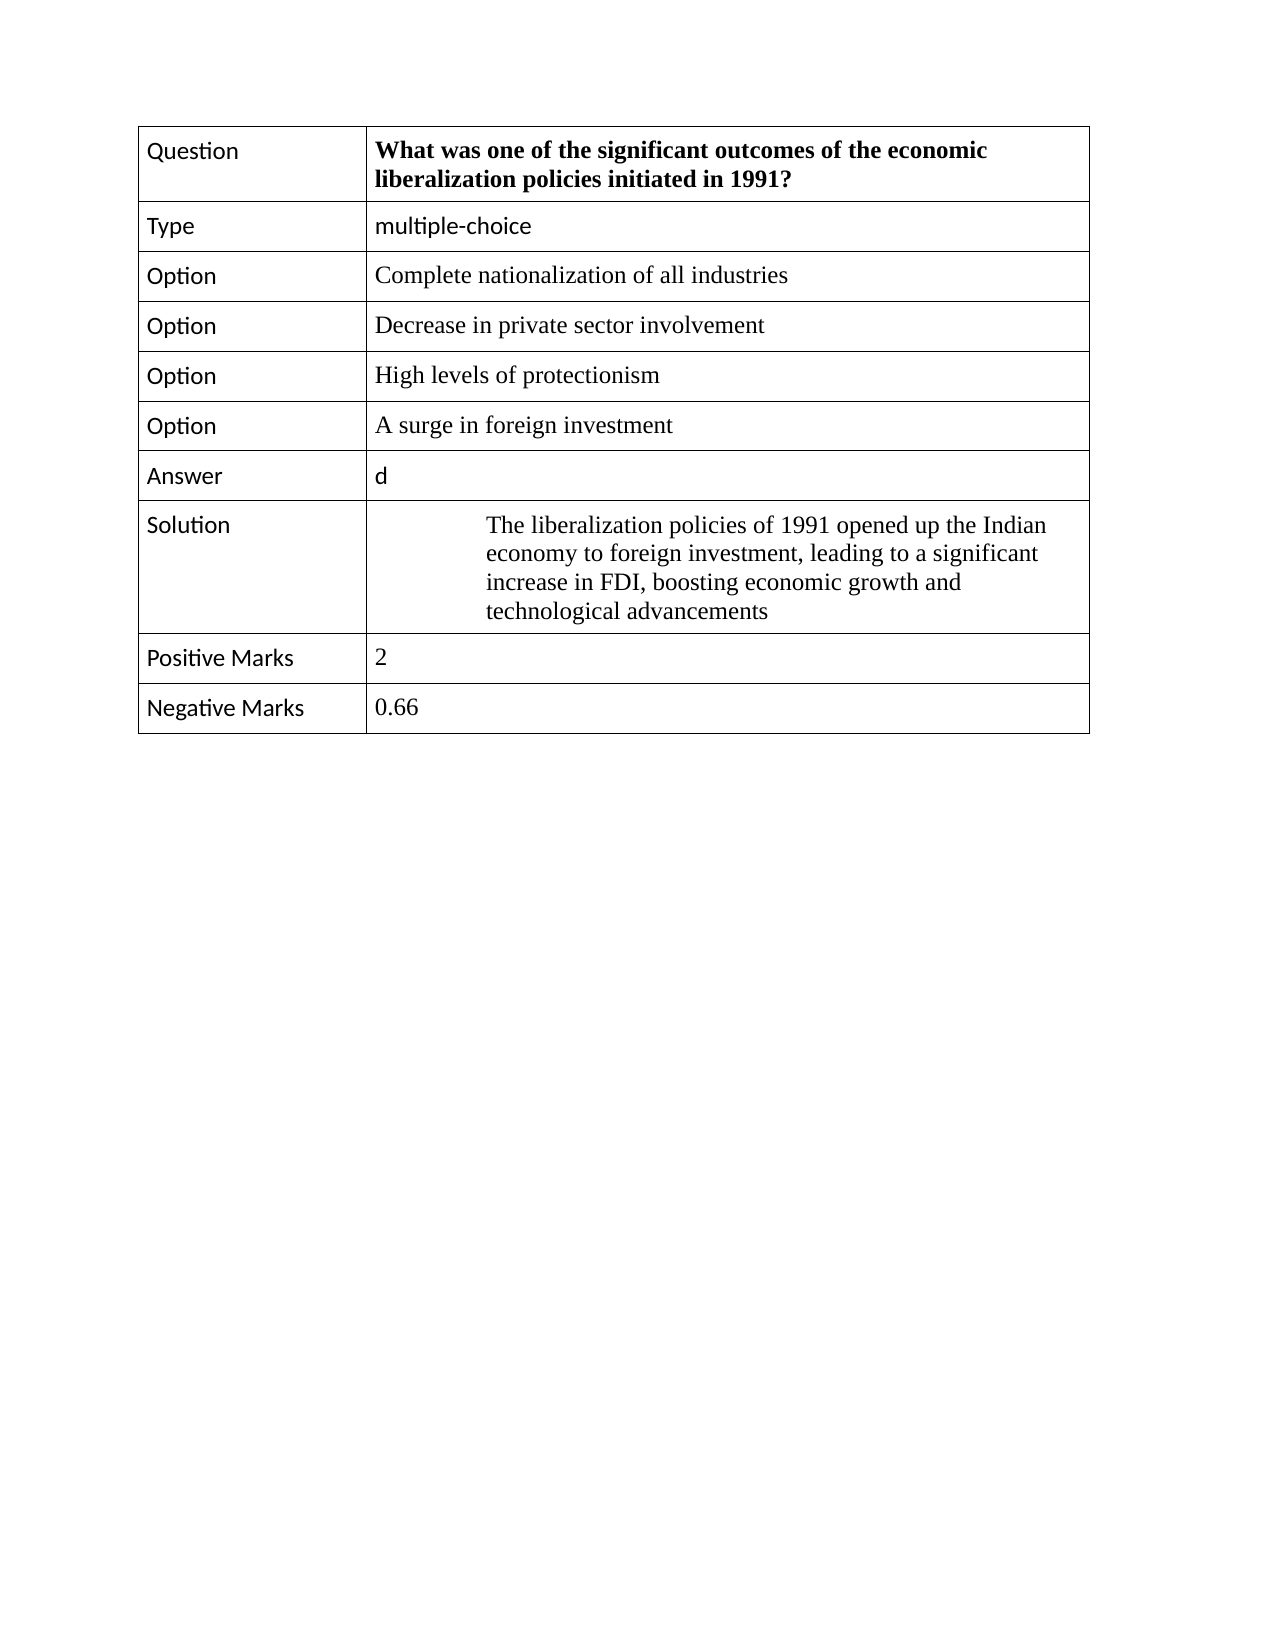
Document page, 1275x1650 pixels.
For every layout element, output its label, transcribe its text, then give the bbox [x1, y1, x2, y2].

table_header Question [139, 127, 366, 201]
table_cell multiple-choice [367, 202, 1089, 251]
table_cell Complete nationalization of all industries [367, 252, 1089, 301]
table_cell The liberalization policies of 1991 opened up the Indian economy to foreign investment, leading to a significant increase in FDI, boosting economic growth and technological advancements [367, 501, 1089, 633]
table_cell Positive Marks [139, 634, 366, 683]
table_cell Decrease in private sector involvement [367, 302, 1089, 351]
table_cell Option [139, 352, 366, 401]
table_cell Negative Marks [139, 684, 366, 733]
table_cell Option [139, 402, 366, 450]
table_cell Option [139, 302, 366, 351]
table_cell Option [139, 252, 366, 301]
table_cell 2 [367, 634, 1089, 683]
table_cell d [367, 451, 1089, 500]
table_cell A surge in foreign investment [367, 402, 1089, 450]
table_cell Answer [139, 451, 366, 500]
table_header What was one of the significant outcomes of the economic liberalization policies initiated in 1991? [367, 127, 1089, 201]
table_cell Solution [139, 501, 366, 633]
table_cell Type [139, 202, 366, 251]
table_cell 0.66 [367, 684, 1089, 733]
table_cell High levels of protectionism [367, 352, 1089, 401]
